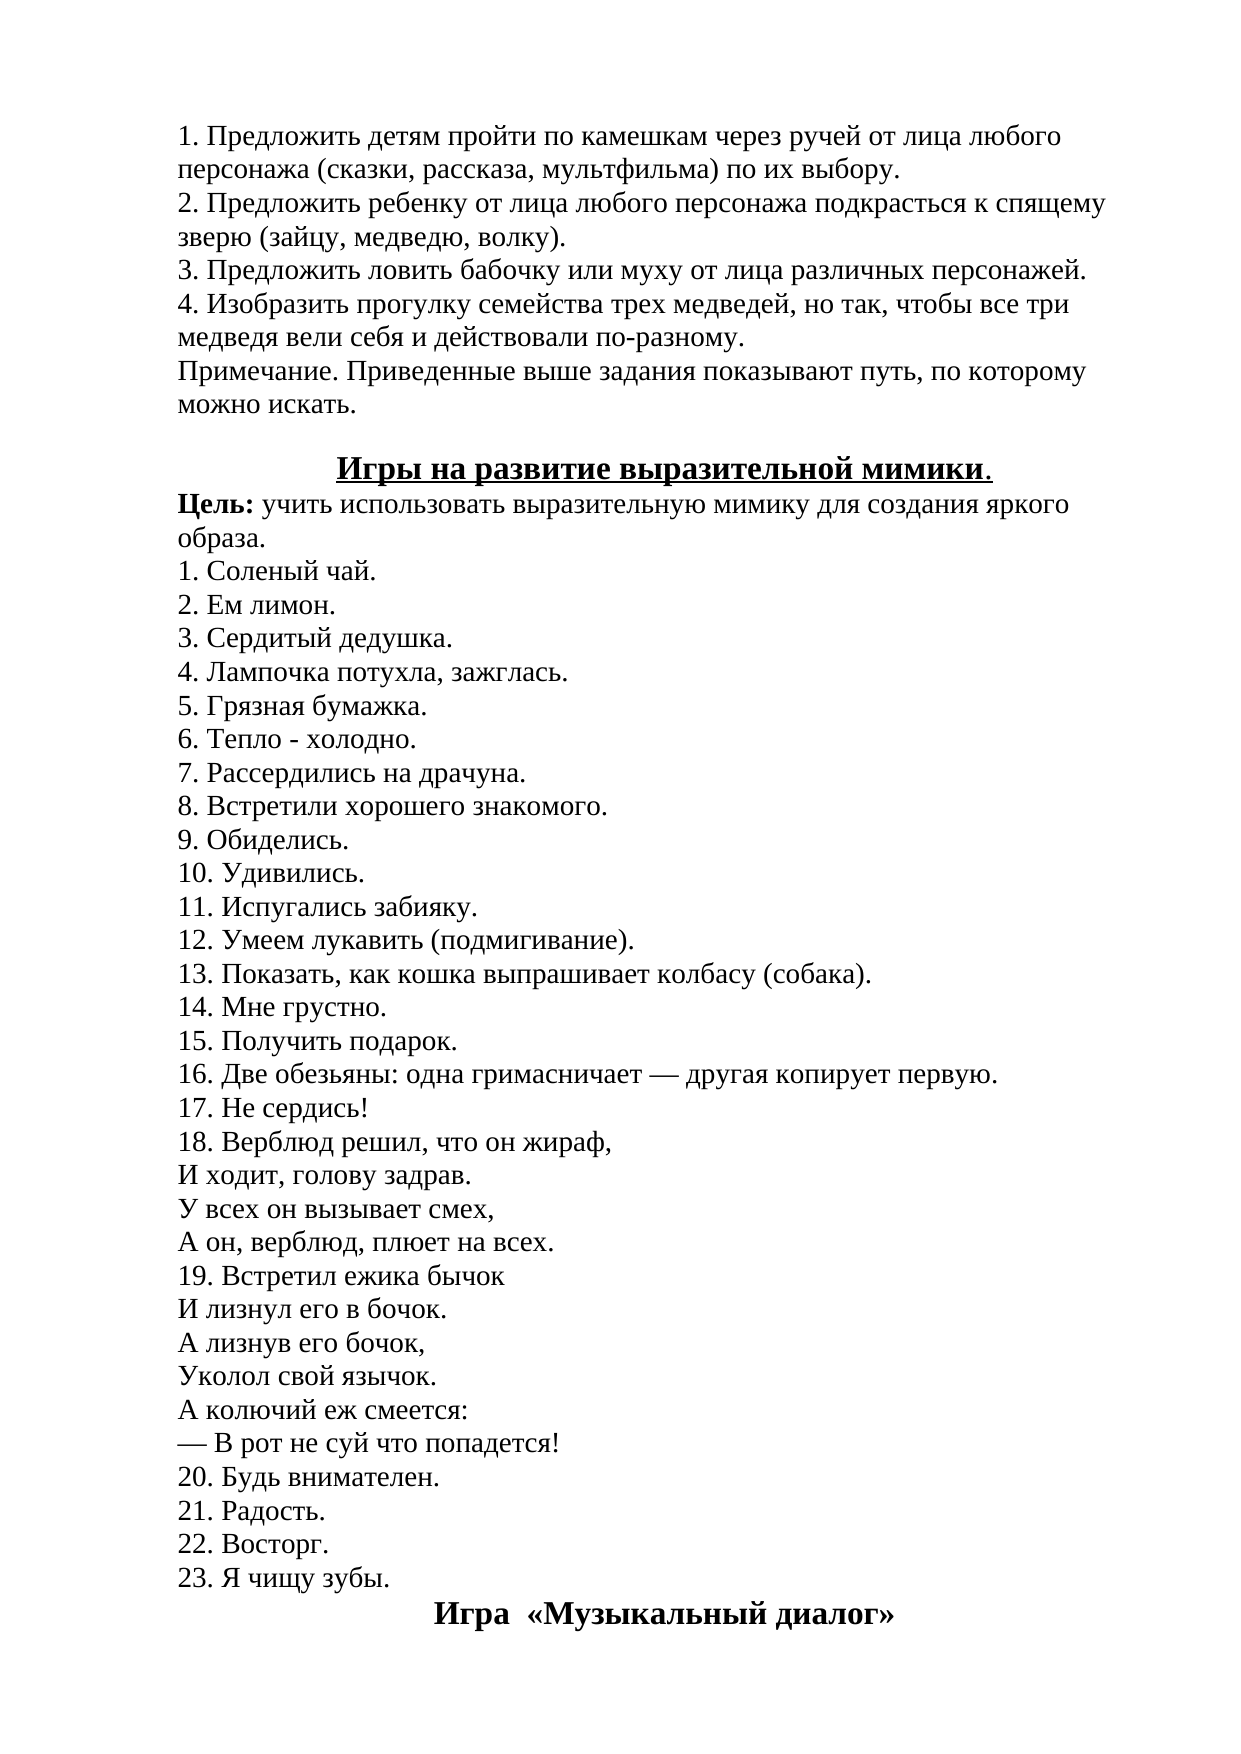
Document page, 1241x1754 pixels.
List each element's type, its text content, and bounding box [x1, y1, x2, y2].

text 9. Обиделись. [177, 822, 1152, 855]
text 1. Предложить детям пройти по камешкам через ручей от лица любого персонажа (сказки, рассказа, мультфильма) по их выбору. [177, 118, 1152, 185]
text 11. Испугались забияку. [177, 889, 1152, 922]
text 13. Показать, как кошка выпрашивает колбасу (собака). [177, 956, 1152, 989]
text А он, верблюд, плюет на всех. [177, 1224, 1152, 1258]
text 2. Предложить ребенку от лица любого персонажа подкрасться к спящему зверю (зайцу, медведю, волку). [177, 185, 1152, 252]
text 23. Я чищу зубы. [177, 1560, 1152, 1593]
text 19. Встретил ежика бычок [177, 1258, 1152, 1291]
text 20. Будь внимателен. [177, 1459, 1152, 1493]
text А лизнув его бочок, [177, 1325, 1152, 1358]
text А колючий еж смеется: [177, 1392, 1152, 1426]
text 16. Две обезьяны: одна гримасничает — другая копирует первую. [177, 1057, 1152, 1090]
text 4. Изобразить прогулку семейства трех медведей, но так, чтобы все три медведя вели себя и действовали по-разному. [177, 286, 1152, 353]
text — В рот не суй что попадется! [177, 1426, 1152, 1459]
text 21. Радость. [177, 1493, 1152, 1526]
text Цель: учить использовать выразительную мимику для создания яркого образа. [177, 486, 1152, 553]
text И лизнул его в бочок. [177, 1291, 1152, 1325]
text 5. Грязная бумажка. [177, 688, 1152, 721]
text 12. Умеем лукавить (подмигивание). [177, 922, 1152, 956]
text 15. Получить подарок. [177, 1023, 1152, 1057]
text Примечание. Приведенные выше задания показывают путь, по которому можно искать. [177, 353, 1152, 420]
text 3. Сердитый дедушка. [177, 621, 1152, 654]
text 1. Соленый чай. [177, 553, 1152, 587]
text 8. Встретили хорошего знакомого. [177, 788, 1152, 822]
text Игры на развитие выразительной мимики. [177, 448, 1152, 486]
text 4. Лампочка потухла, зажглась. [177, 654, 1152, 688]
text 3. Предложить ловить бабочку или муху от лица различных персонажей. [177, 252, 1152, 286]
text 2. Ем лимон. [177, 587, 1152, 621]
text 18. Верблюд решил, что он жираф, [177, 1124, 1152, 1157]
text И ходит, голову задрав. [177, 1157, 1152, 1191]
text 10. Удивились. [177, 855, 1152, 889]
text 6. Тепло - холодно. [177, 721, 1152, 755]
text Игра «Музыкальный диалог» [177, 1593, 1152, 1632]
text 22. Восторг. [177, 1526, 1152, 1560]
text Уколол свой язычок. [177, 1358, 1152, 1392]
text 14. Мне грустно. [177, 989, 1152, 1023]
text 17. Не сердись! [177, 1090, 1152, 1124]
text У всех он вызывает смех, [177, 1191, 1152, 1224]
text 7. Рассердились на драчуна. [177, 755, 1152, 788]
